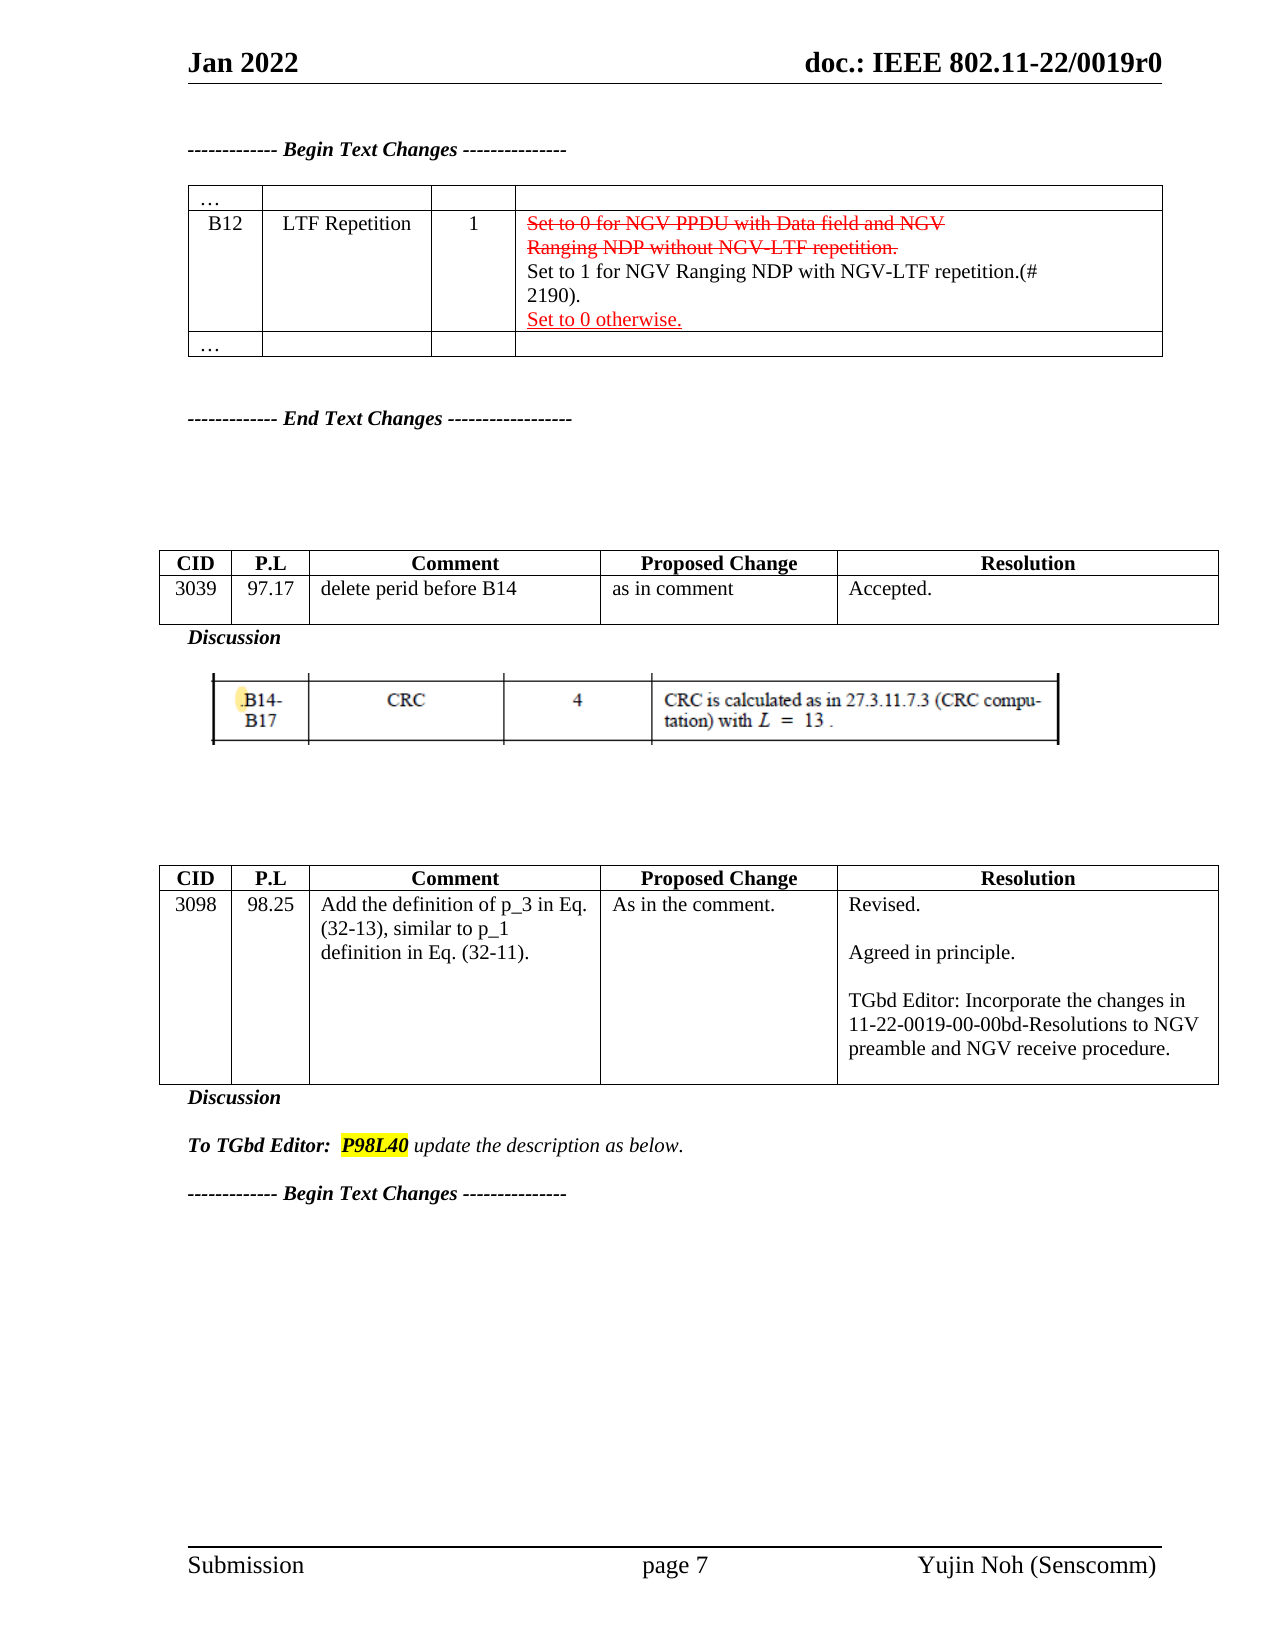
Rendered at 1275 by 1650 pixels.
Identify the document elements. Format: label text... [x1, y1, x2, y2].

table_header … [189, 186, 262, 210]
text To TGbd Editor: P98L40 update the description as below. [408, 1133, 1162, 1157]
table_cell Accepted. [838, 576, 1218, 624]
text ------------- Begin Text Changes --------------- [187, 112, 1162, 161]
text ------------- Begin Text Changes --------------- [187, 1157, 1162, 1205]
table_cell 1 [432, 211, 515, 331]
table_cell [263, 332, 431, 356]
table_header Proposed Change [601, 551, 837, 575]
table_cell 3039 [160, 576, 231, 624]
table_cell 98.25 [232, 891, 309, 1084]
table_cell As in the comment. [601, 891, 837, 1084]
table_header Comment [310, 551, 600, 575]
table_header [432, 186, 515, 210]
table_header Resolution [838, 551, 1218, 575]
picture [187, 673, 1080, 745]
table_header [516, 186, 1162, 210]
table_cell 97.17 [232, 576, 309, 624]
table_cell … [189, 332, 262, 356]
table_header P.L [232, 551, 309, 575]
table_header Proposed Change [601, 866, 837, 890]
table_cell [432, 332, 515, 356]
table_header CID [160, 551, 231, 575]
table_cell Revised. Agreed in principle. TGbd Editor: Incorporate the changes in 11-22-0019-00-00bd-Resolutions to NGV preamble and NGV receive procedure. [838, 891, 1218, 1084]
table_header Comment [310, 866, 600, 890]
table_cell [516, 332, 1162, 356]
list ------------- End Text Changes ------------------ [187, 405, 1162, 429]
table_cell delete perid before B14 [310, 576, 600, 624]
text Discussion [187, 625, 1162, 649]
table_header [263, 186, 431, 210]
table_header CID [160, 866, 231, 890]
text To TGbd Editor: P98L40 update the description as below. [187, 1133, 341, 1157]
table_cell Set to 0 for NGV PPDU with Data field and NGV Ranging NDP without NGV-LTF repetition. Set to 1 for NGV Ranging NDP with NGV-LTF repetition.(# 2190). Set to 0 otherwise. [516, 211, 1162, 331]
table_header Resolution [838, 866, 1218, 890]
text Discussion [187, 1085, 1162, 1109]
table_cell as in comment [601, 576, 837, 624]
table_cell 3098 [160, 891, 231, 1084]
table_header P.L [232, 866, 309, 890]
table_cell LTF Repetition [263, 211, 431, 331]
table_cell Add the definition of p_3 in Eq. (32-13), similar to p_1 definition in Eq. (32-11). [310, 891, 600, 1084]
table_cell B12 [189, 211, 262, 331]
